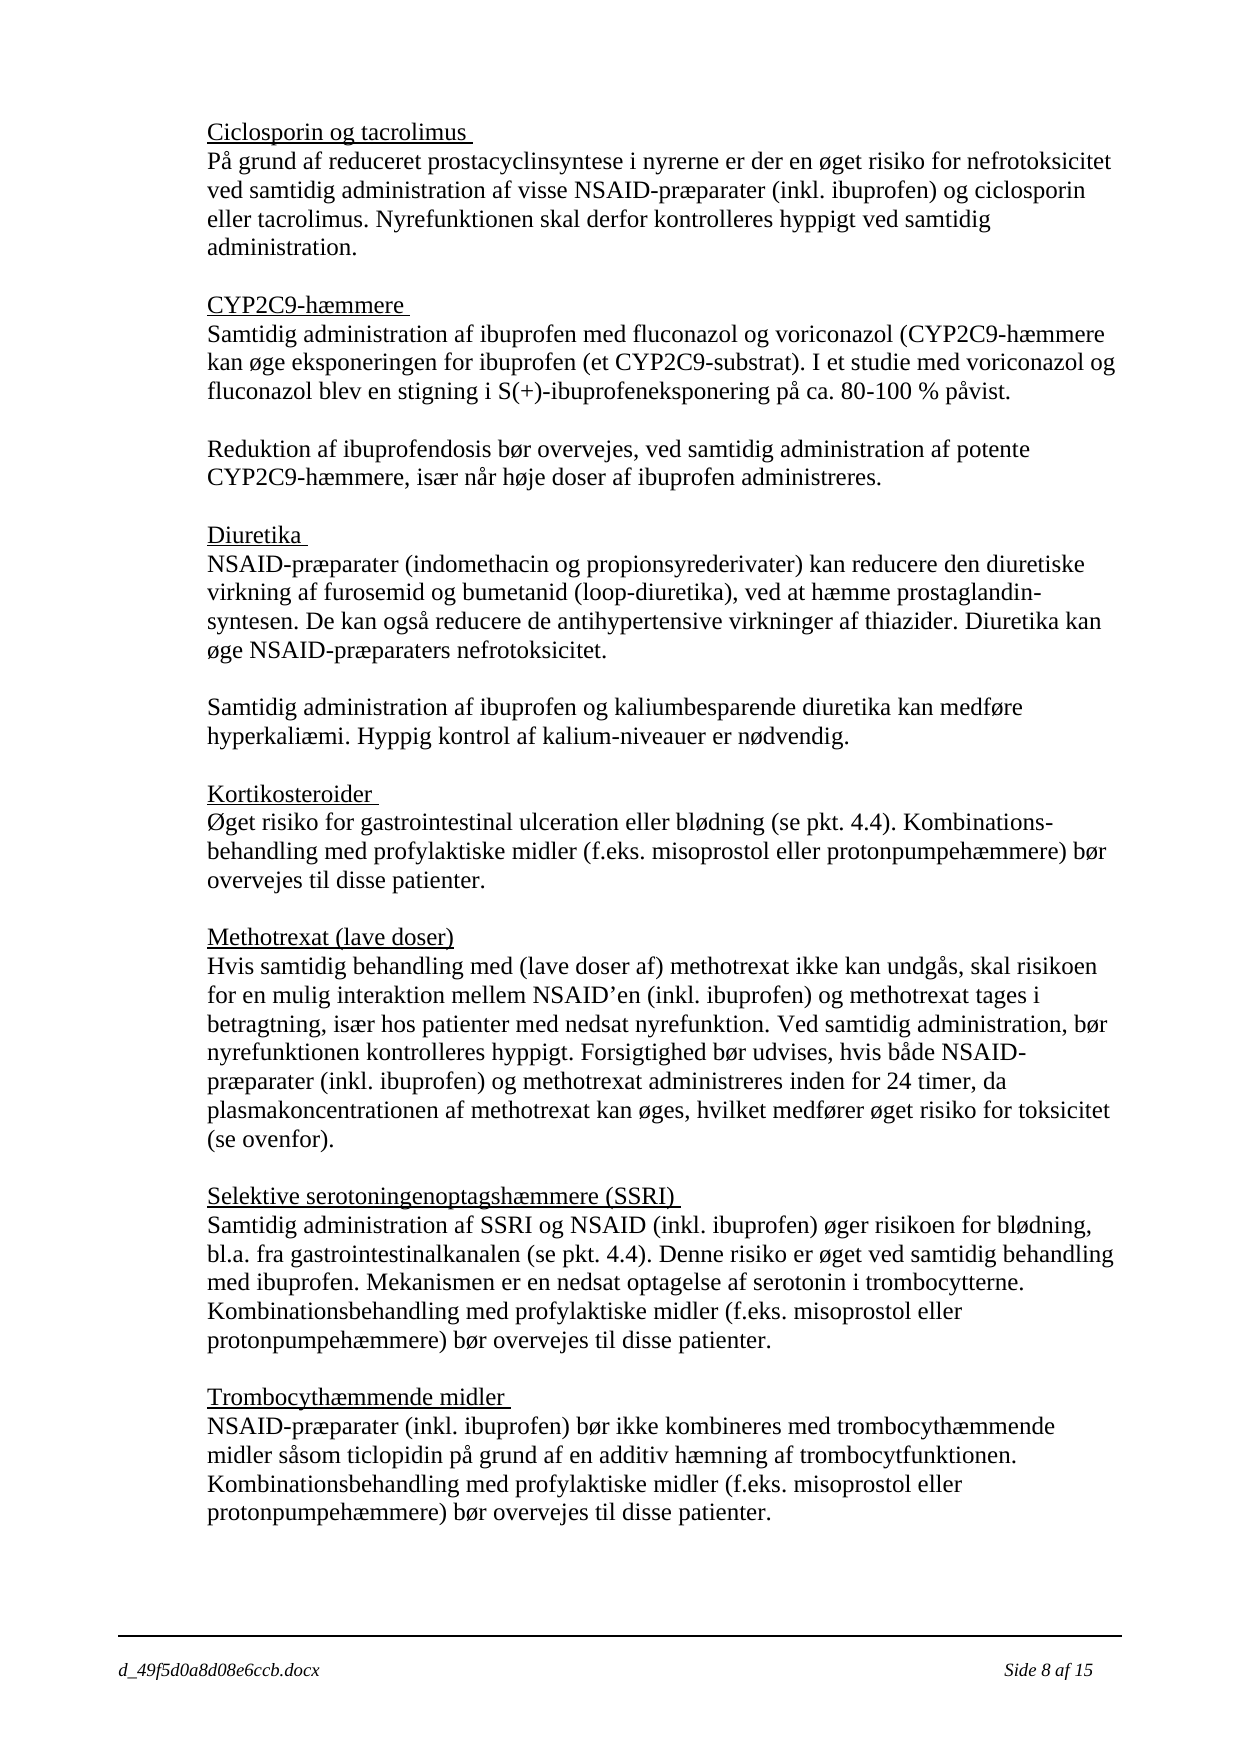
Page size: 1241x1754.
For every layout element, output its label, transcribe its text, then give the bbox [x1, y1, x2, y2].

text Trombocythæmmende midler [207, 1382, 1122, 1411]
text Ciclosporin og tacrolimus [207, 117, 1122, 146]
text Øget risiko for gastrointestinal ulceration eller blødning (se pkt. 4.4). Kombinationsbehandling med profylaktiske midler (f.eks. misoprostol eller protonpumpehæmmere) bør overvejes til disse patienter. [207, 807, 1122, 894]
text Samtidig administration af ibuprofen og kaliumbesparende diuretika kan medføre hyperkaliæmi. Hyppig kontrol af kalium-niveauer er nødvendig. [207, 692, 1122, 750]
text Samtidig administration af ibuprofen med fluconazol og voriconazol (CYP2C9-hæmmere kan øge eksponeringen for ibuprofen (et CYP2C9-substrat). I et studie med voriconazol og fluconazol blev en stigning i S(+)-ibuprofeneksponering på ca. 80-100 % påvist. [207, 319, 1122, 405]
text NSAID-præparater (inkl. ibuprofen) bør ikke kombineres med trombocythæmmende midler såsom ticlopidin på grund af en additiv hæmning af trombocytfunktionen. Kombinationsbehandling med profylaktiske midler (f.eks. misoprostol eller protonpumpehæmmere) bør overvejes til disse patienter. [207, 1411, 1122, 1526]
text Diuretika [207, 520, 1122, 549]
text Hvis samtidig behandling med (lave doser af) methotrexat ikke kan undgås, skal risikoen for en mulig interaktion mellem NSAID’en (inkl. ibuprofen) og methotrexat tages i betragtning, især hos patienter med nedsat nyrefunktion. Ved samtidig administration, bør nyrefunktionen kontrolleres hyppigt. Forsigtighed bør udvises, hvis både NSAID-præparater (inkl. ibuprofen) og methotrexat administreres inden for 24 timer, da plasmakoncentrationen af methotrexat kan øges, hvilket medfører øget risiko for toksicitet (se ovenfor). [207, 951, 1122, 1152]
text Reduktion af ibuprofendosis bør overvejes, ved samtidig administration af potente CYP2C9-hæmmere, især når høje doser af ibuprofen administreres. [207, 434, 1122, 491]
text NSAID-præparater (indomethacin og propionsyrederivater) kan reducere den diuretiske virkning af furosemid og bumetanid (loop-diuretika), ved at hæmme prostaglandinsyntesen. De kan også reducere de antihypertensive virkninger af thiazider. Diuretika kan øge NSAID-præparaters nefrotoksicitet. [207, 549, 1122, 664]
text På grund af reduceret prostacyclinsyntese i nyrerne er der en øget risiko for nefrotoksicitet ved samtidig administration af visse NSAID-præparater (inkl. ibuprofen) og ciclosporin eller tacrolimus. Nyrefunktionen skal derfor kontrolleres hyppigt ved samtidig administration. [207, 146, 1122, 261]
text Kortikosteroider [207, 779, 1122, 807]
text CYP2C9-hæmmere [207, 290, 1122, 319]
text Methotrexat (lave doser) [207, 922, 1122, 951]
text Samtidig administration af SSRI og NSAID (inkl. ibuprofen) øger risikoen for blødning, bl.a. fra gastrointestinalkanalen (se pkt. 4.4). Denne risiko er øget ved samtidig behandling med ibuprofen. Mekanismen er en nedsat optagelse af serotonin i trombocytterne. Kombinationsbehandling med profylaktiske midler (f.eks. misoprostol eller protonpumpehæmmere) bør overvejes til disse patienter. [207, 1210, 1122, 1354]
text Selektive serotoningenoptagshæmmere (SSRI) [207, 1181, 1122, 1210]
